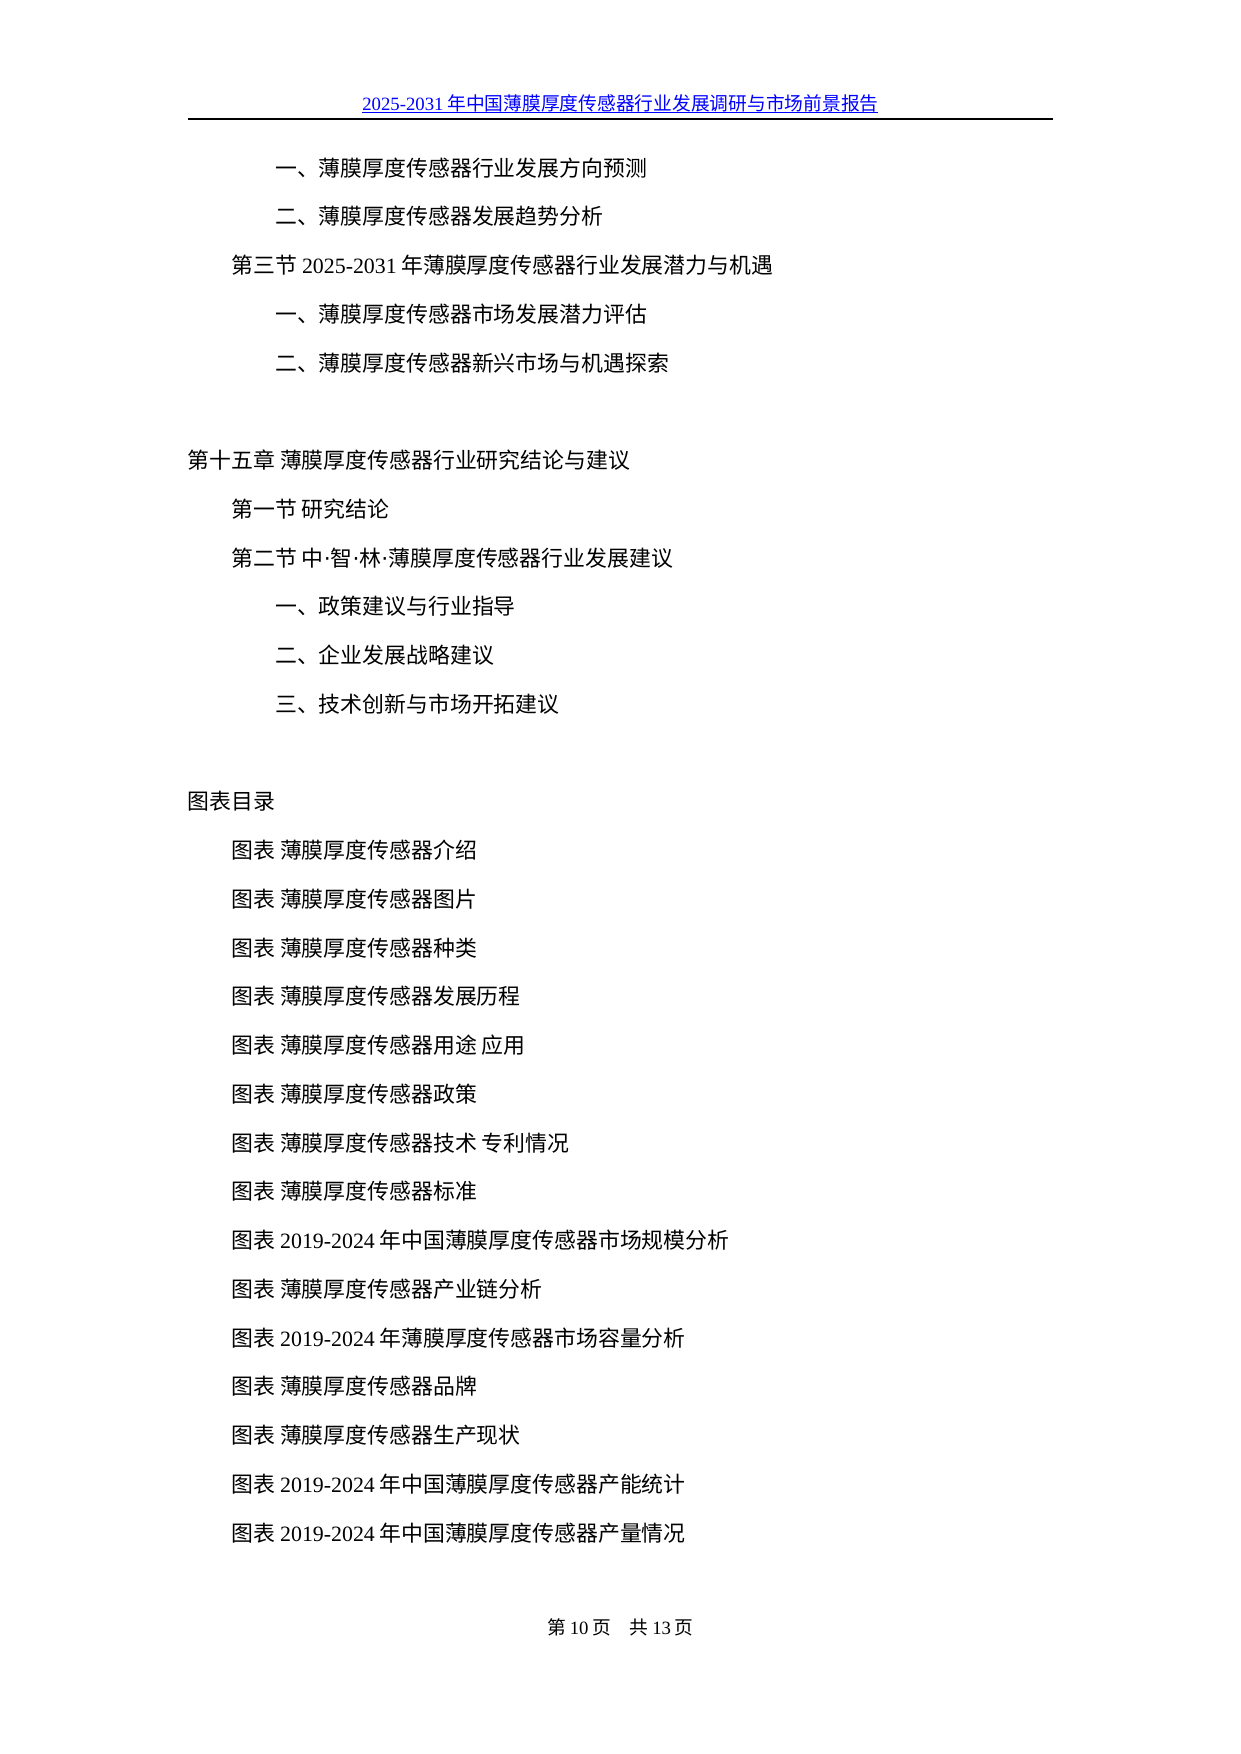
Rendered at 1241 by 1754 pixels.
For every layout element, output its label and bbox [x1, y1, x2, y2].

text [187, 150, 1053, 1548]
